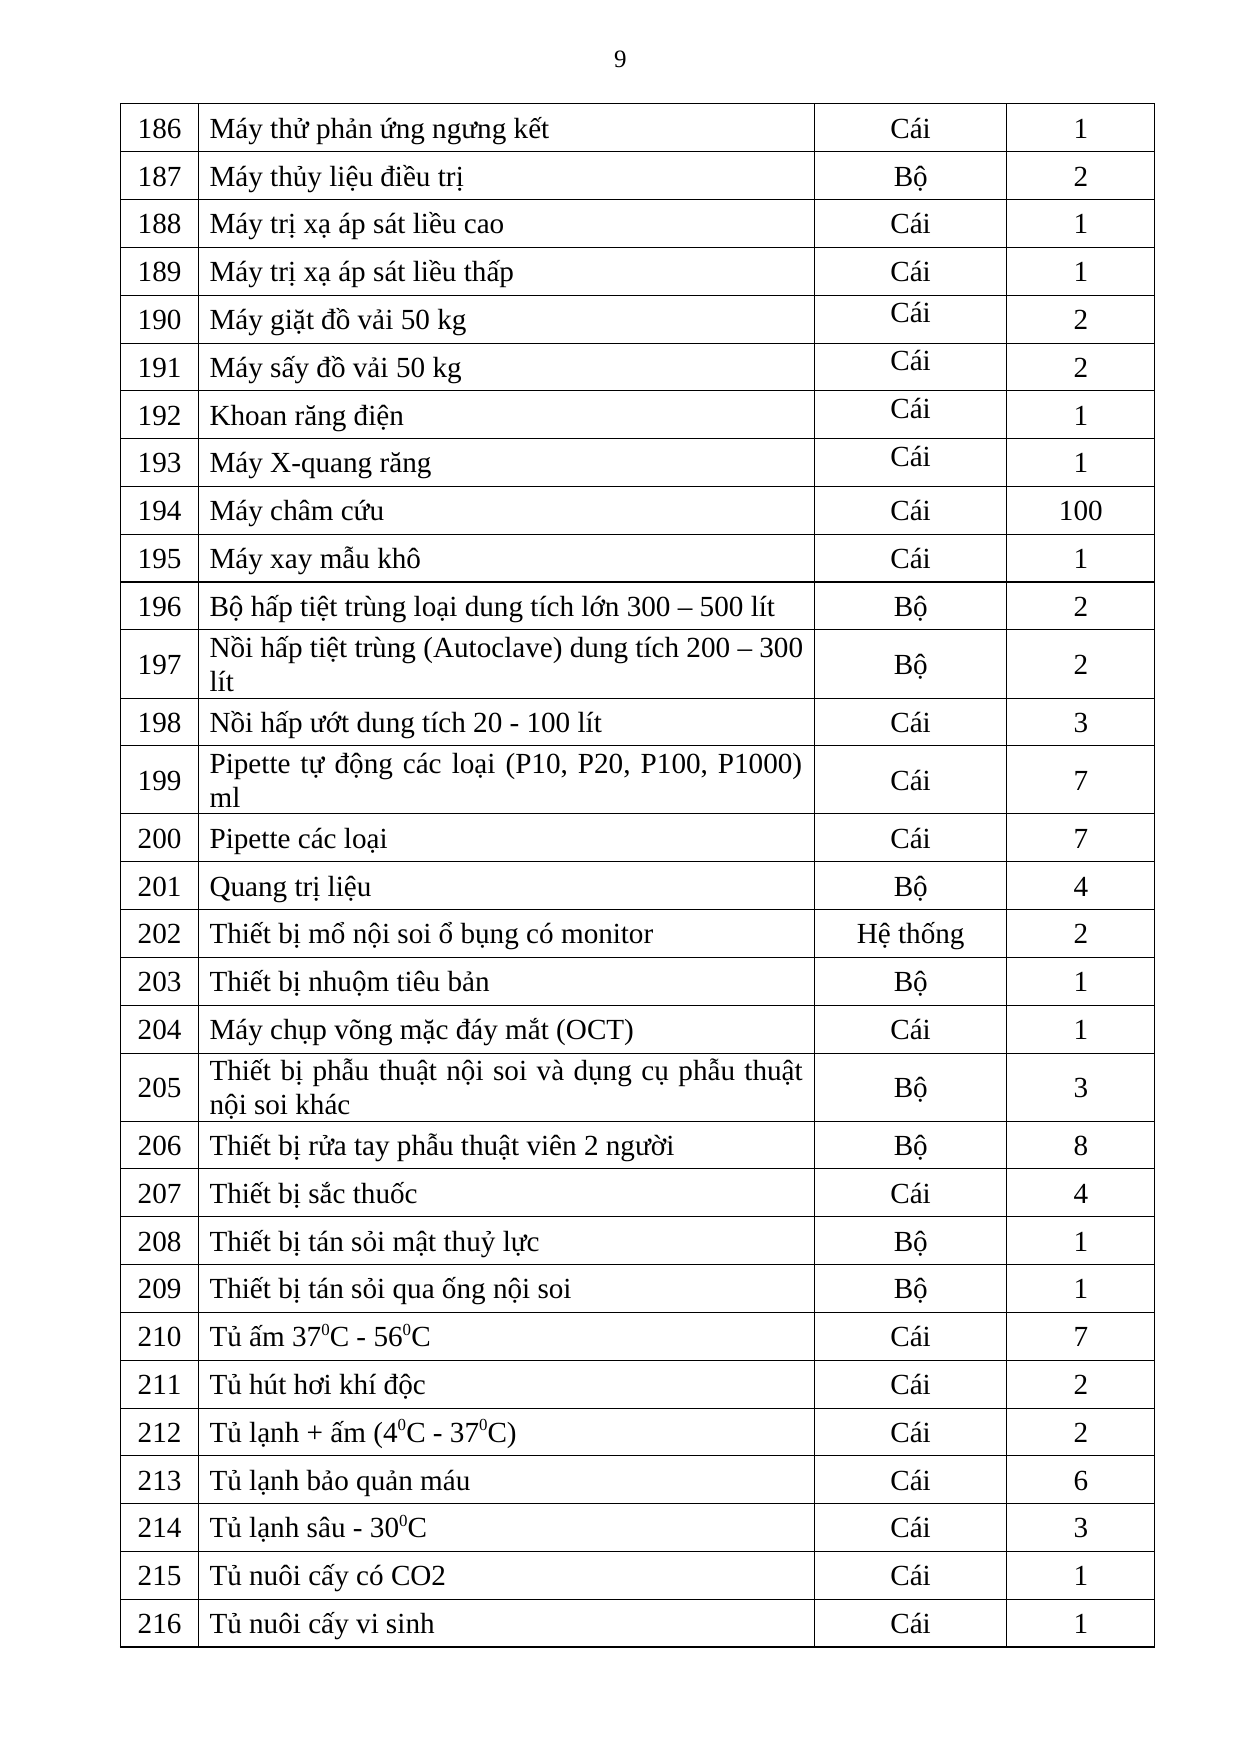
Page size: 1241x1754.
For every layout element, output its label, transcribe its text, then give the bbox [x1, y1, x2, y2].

table_cell Cái [815, 814, 1006, 861]
table_cell 3 [1007, 1054, 1154, 1121]
table_cell 212 [121, 1409, 198, 1455]
table_cell 204 [121, 1006, 198, 1052]
table_cell 1 [1007, 535, 1154, 581]
table_cell 1 [1007, 1217, 1154, 1264]
table_cell Cái [815, 1504, 1006, 1551]
table_cell 2 [1007, 583, 1154, 629]
table_cell 210 [121, 1313, 198, 1359]
table_cell 6 [1007, 1456, 1154, 1503]
table_cell Máy chụp võng mặc đáy mắt (OCT) [199, 1006, 814, 1052]
table_cell Nồi hấp tiệt trùng (Autoclave) dung tích 200 – 300 lít [199, 630, 814, 697]
table_cell Tủ lạnh sâu - 300C [199, 1504, 814, 1551]
table_cell Thiết bị tán sỏi qua ống nội soi [199, 1265, 814, 1312]
table_cell 186 [121, 104, 198, 151]
table_cell Bộ [815, 630, 1006, 697]
table_cell 100 [1007, 487, 1154, 534]
table_cell Quang trị liệu [199, 862, 814, 909]
table_cell 1 [1007, 200, 1154, 247]
table_cell Cái [815, 1006, 1006, 1052]
table_cell Tủ nuôi cấy có CO2 [199, 1552, 814, 1599]
table_cell 2 [1007, 630, 1154, 697]
table_cell 8 [1007, 1122, 1154, 1168]
table_cell 213 [121, 1456, 198, 1503]
table_cell Bộ [815, 1217, 1006, 1264]
table_cell 195 [121, 535, 198, 581]
table_cell 1 [1007, 1600, 1154, 1646]
table_cell 207 [121, 1169, 198, 1216]
table_cell Cái [815, 248, 1006, 294]
table_cell 2 [1007, 910, 1154, 957]
table_cell Cái [815, 1456, 1006, 1503]
table_cell 1 [1007, 1552, 1154, 1599]
table_cell 2 [1007, 152, 1154, 199]
table_cell 191 [121, 344, 198, 390]
table_cell 190 [121, 296, 198, 342]
table_cell Máy X-quang răng [199, 439, 814, 486]
table_cell 197 [121, 630, 198, 697]
table_cell Pipette các loại [199, 814, 814, 861]
table_cell Cái [815, 1409, 1006, 1455]
table_cell Máy xay mẫu khô [199, 535, 814, 581]
table_cell Cái [815, 1600, 1006, 1646]
table_cell 2 [1007, 296, 1154, 342]
table_cell 194 [121, 487, 198, 534]
table_cell 198 [121, 699, 198, 745]
table_cell Tủ ấm 370C - 560C [199, 1313, 814, 1359]
table_cell 1 [1007, 439, 1154, 486]
table_cell 1 [1007, 1265, 1154, 1312]
table_cell Tủ hút hơi khí độc [199, 1361, 814, 1407]
table_cell 205 [121, 1054, 198, 1121]
table_cell Cái [815, 1552, 1006, 1599]
table_cell 202 [121, 910, 198, 957]
table_cell Cái [815, 1169, 1006, 1216]
table_cell 192 [121, 391, 198, 438]
table_cell 187 [121, 152, 198, 199]
table_cell Cái [815, 746, 1006, 813]
table_cell Cái [815, 1313, 1006, 1359]
table_cell 1 [1007, 1006, 1154, 1052]
table_cell Thiết bị tán sỏi mật thuỷ lực [199, 1217, 814, 1264]
table_cell Hệ thống [815, 910, 1006, 957]
table_cell 2 [1007, 1409, 1154, 1455]
table_cell Cái [815, 391, 1006, 438]
table_cell Bộ [815, 862, 1006, 909]
table_cell Tủ lạnh + ấm (40C - 370C) [199, 1409, 814, 1455]
table_cell 199 [121, 746, 198, 813]
table_cell Bộ [815, 1122, 1006, 1168]
table_cell Cái [815, 296, 1006, 342]
table_cell Cái [815, 487, 1006, 534]
table_cell Máy thủy liệu điều trị [199, 152, 814, 199]
table_cell Máy sấy đồ vải 50 kg [199, 344, 814, 390]
table_cell 206 [121, 1122, 198, 1168]
table_cell Bộ [815, 958, 1006, 1004]
table_cell Bộ hấp tiệt trùng loại dung tích lớn 300 – 500 lít [199, 583, 814, 629]
table_cell 209 [121, 1265, 198, 1312]
table_cell Cái [815, 699, 1006, 745]
table_cell Cái [815, 200, 1006, 247]
table_cell 4 [1007, 862, 1154, 909]
table_cell Máy trị xạ áp sát liều thấp [199, 248, 814, 294]
table_cell 7 [1007, 746, 1154, 813]
table_cell 211 [121, 1361, 198, 1407]
table_cell 200 [121, 814, 198, 861]
table_cell Thiết bị sắc thuốc [199, 1169, 814, 1216]
table_cell Cái [815, 439, 1006, 486]
table_cell Bộ [815, 152, 1006, 199]
table_cell Nồi hấp ướt dung tích 20 - 100 lít [199, 699, 814, 745]
table_cell 216 [121, 1600, 198, 1646]
table_cell 2 [1007, 344, 1154, 390]
table_cell Pipette tự động các loại (P10, P20, P100, P1000) ml [199, 746, 814, 813]
table_cell Bộ [815, 1265, 1006, 1312]
table_cell Tủ lạnh bảo quản máu [199, 1456, 814, 1503]
table_cell 193 [121, 439, 198, 486]
table_cell Thiết bị mổ nội soi ổ bụng có monitor [199, 910, 814, 957]
table_cell Tủ nuôi cấy vi sinh [199, 1600, 814, 1646]
table_cell 1 [1007, 391, 1154, 438]
table_cell Bộ [815, 1054, 1006, 1121]
table_cell 196 [121, 583, 198, 629]
table_cell 203 [121, 958, 198, 1004]
table_cell Cái [815, 344, 1006, 390]
table_cell 188 [121, 200, 198, 247]
table_cell 208 [121, 1217, 198, 1264]
table_cell Máy trị xạ áp sát liều cao [199, 200, 814, 247]
table_cell Máy giặt đồ vải 50 kg [199, 296, 814, 342]
table_cell Thiết bị nhuộm tiêu bản [199, 958, 814, 1004]
table_cell Cái [815, 1361, 1006, 1407]
table_cell Cái [815, 535, 1006, 581]
table_cell 1 [1007, 958, 1154, 1004]
table_cell 7 [1007, 1313, 1154, 1359]
table_cell 3 [1007, 699, 1154, 745]
table_cell 1 [1007, 104, 1154, 151]
table_cell 2 [1007, 1361, 1154, 1407]
table_cell 215 [121, 1552, 198, 1599]
table_cell 189 [121, 248, 198, 294]
table_cell 1 [1007, 248, 1154, 294]
table_cell Máy châm cứu [199, 487, 814, 534]
table_cell Thiết bị rửa tay phẫu thuật viên 2 người [199, 1122, 814, 1168]
table_cell 3 [1007, 1504, 1154, 1551]
table_cell Cái [815, 104, 1006, 151]
table_cell Bộ [815, 583, 1006, 629]
table_cell 7 [1007, 814, 1154, 861]
table_cell Thiết bị phẫu thuật nội soi và dụng cụ phẫu thuật nội soi khác [199, 1054, 814, 1121]
table_cell 201 [121, 862, 198, 909]
table_cell 4 [1007, 1169, 1154, 1216]
table_cell Khoan răng điện [199, 391, 814, 438]
table_cell Máy thử phản ứng ngưng kết [199, 104, 814, 151]
table_cell 214 [121, 1504, 198, 1551]
